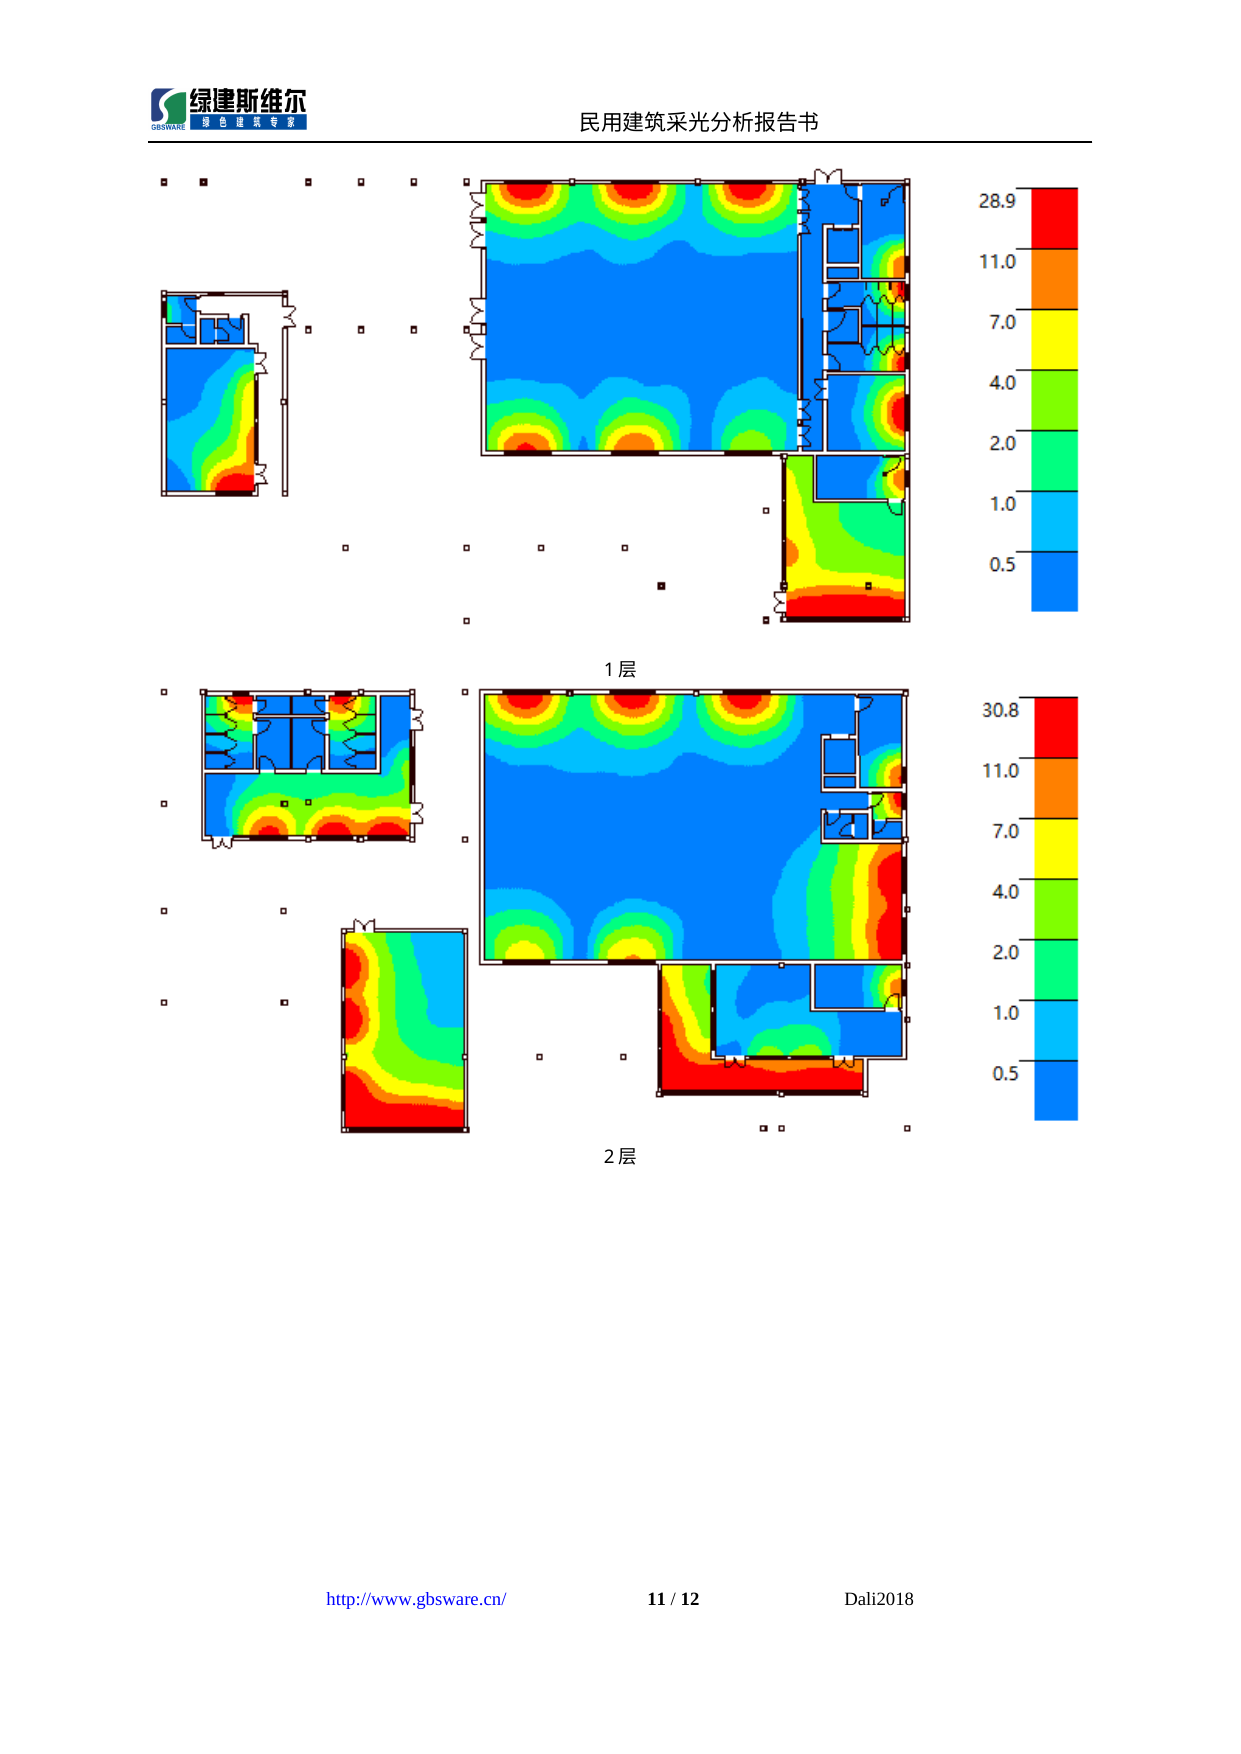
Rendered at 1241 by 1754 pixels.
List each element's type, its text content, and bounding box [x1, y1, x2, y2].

picture [155, 684, 1085, 1138]
text 2层 [148, 1139, 1092, 1172]
picture [147, 88, 308, 131]
text 1层 [148, 652, 1092, 684]
picture [155, 164, 1085, 629]
